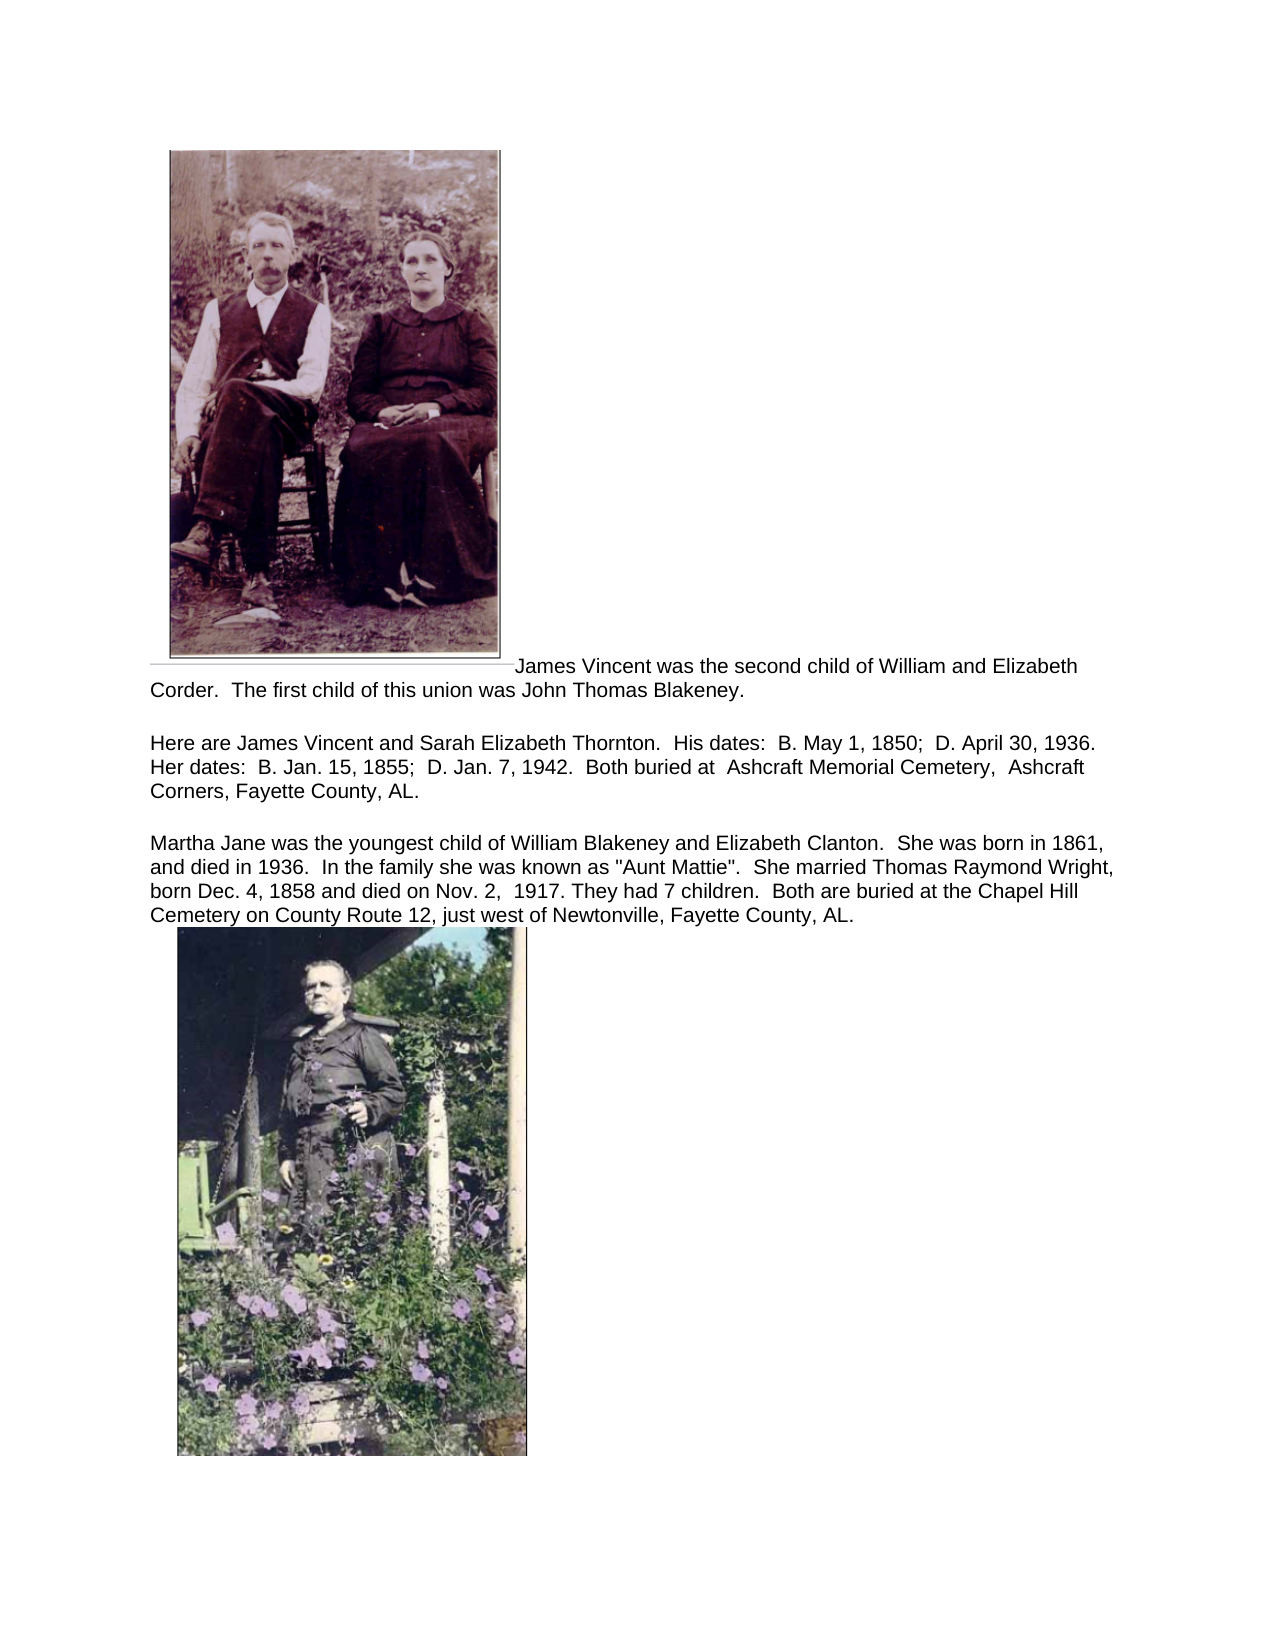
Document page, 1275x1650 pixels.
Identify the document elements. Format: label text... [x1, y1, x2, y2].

picture [150, 150, 515, 674]
picture [150, 927, 548, 1456]
text Here are James Vincent and Sarah Elizabeth Thornton. His dates: B. May 1, 1850; D. April 30, 1936. Her dates: B. Jan. 15, 1855; D. Jan. 7, 1942. Both buried at Ashcraft Memorial Cemetery, Ashcraft Corners, Fayette County, AL. [150, 731, 1125, 802]
